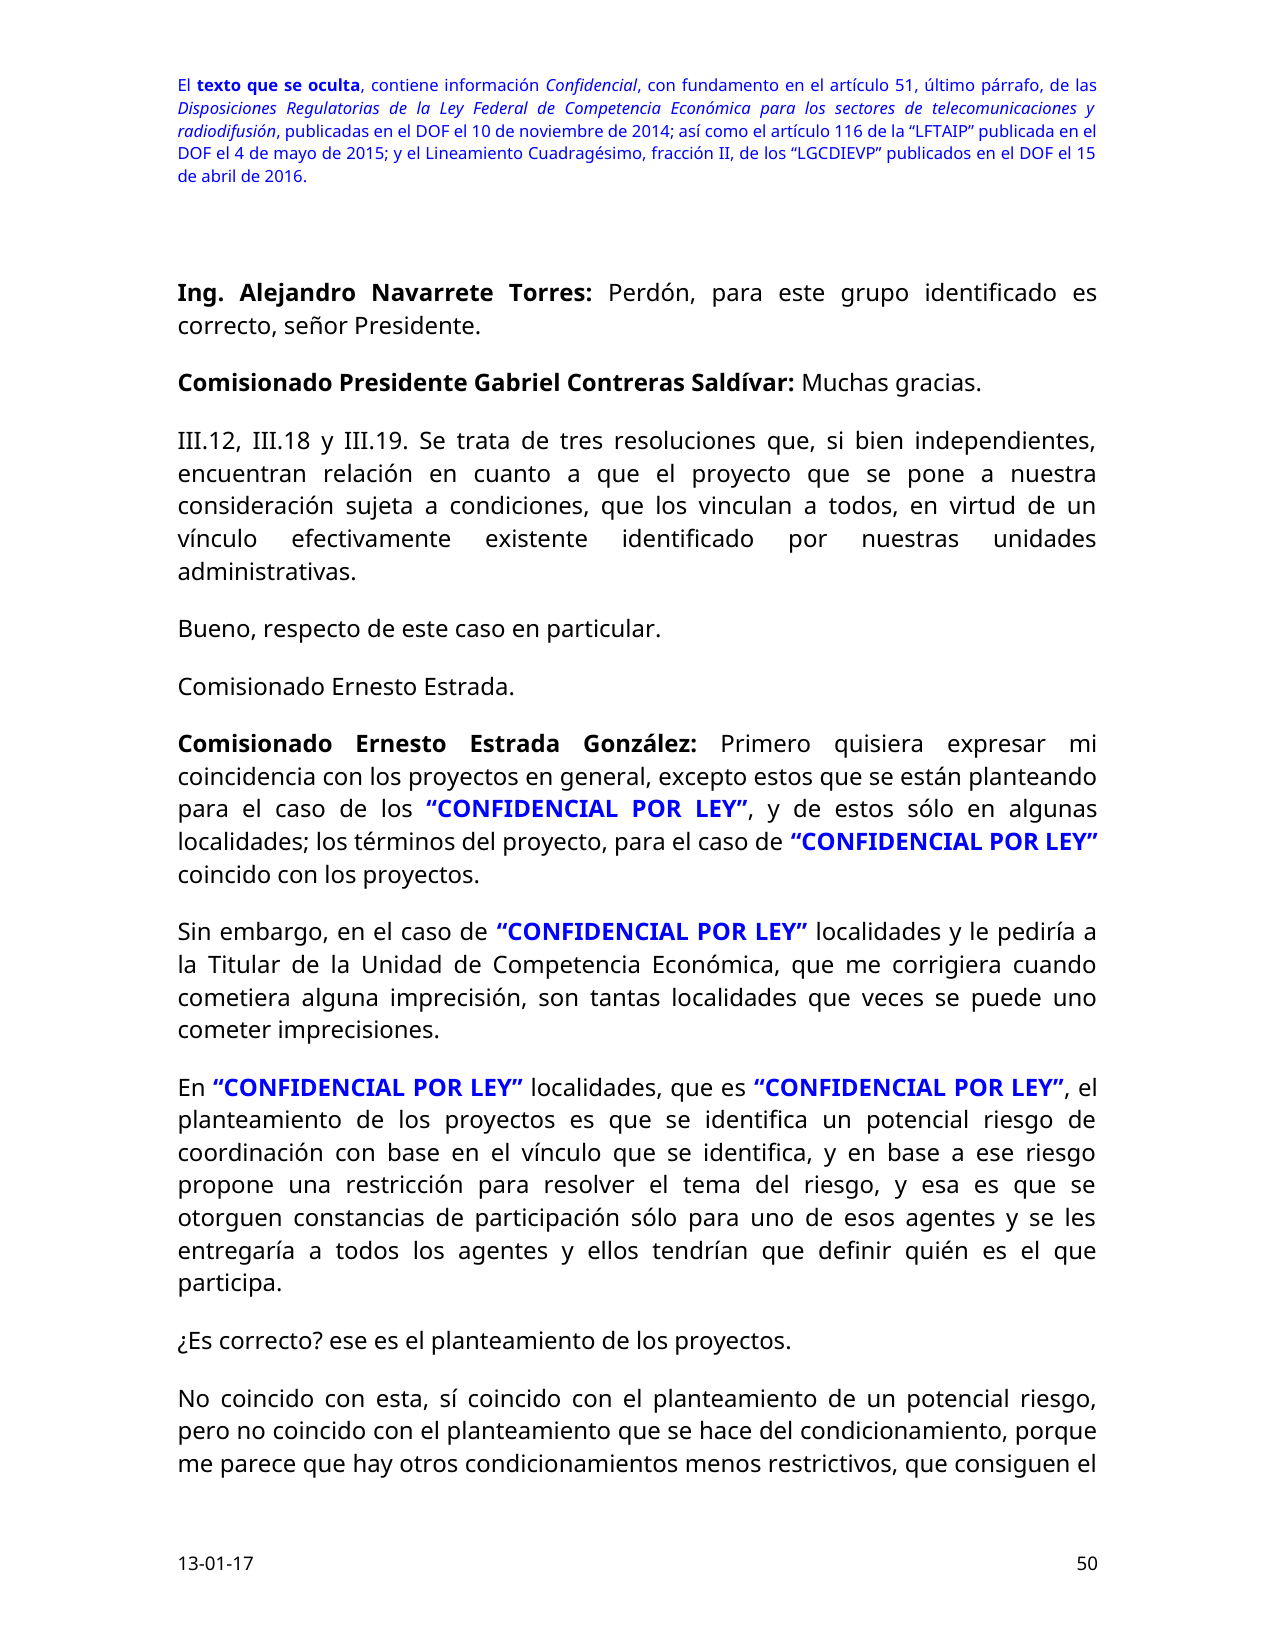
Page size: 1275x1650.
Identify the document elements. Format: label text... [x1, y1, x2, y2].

text Sin embargo, en el caso de “CONFIDENCIAL POR LEY” localidades y le pediría a la Titular de la Unidad de Competencia Económica, que me corrigiera cuando cometiera alguna imprecisión, son tantas localidades que veces se puede uno cometer imprecisiones. [177, 915, 1098, 1046]
text Comisionado Ernesto Estrada González: Primero quisiera expresar mi coincidencia con los proyectos en general, excepto estos que se están planteando para el caso de los “CONFIDENCIAL POR LEY”, y de estos sólo en algunas localidades; los términos del proyecto, para el caso de “CONFIDENCIAL POR LEY” coincido con los proyectos. [177, 727, 1098, 890]
text Comisionado Presidente Gabriel Contreras Saldívar: Muchas gracias. [177, 366, 1098, 399]
text Bueno, respecto de este caso en particular. [177, 612, 1098, 644]
text En “CONFIDENCIAL POR LEY” localidades, que es “CONFIDENCIAL POR LEY”, el planteamiento de los proyectos es que se identifica un potencial riesgo de coordinación con base en el vínculo que se identifica, y en base a ese riesgo propone una restricción para resolver el tema del riesgo, y esa es que se otorguen constancias de participación sólo para uno de esos agentes y se les entregaría a todos los agentes y ellos tendrían que definir quién es el que participa. [177, 1071, 1098, 1299]
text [177, 1381, 1098, 1479]
text ¿Es correcto? ese es el planteamiento de los proyectos. [177, 1324, 1098, 1356]
text Ing. Alejandro Navarrete Torres: Perdón, para este grupo identificado es correcto, señor Presidente. [177, 276, 1098, 341]
text III.12, III.18 y III.19. Se trata de tres resoluciones que, si bien independientes, encuentran relación en cuanto a que el proyecto que se pone a nuestra consideración sujeta a condiciones, que los vinculan a todos, en virtud de un vínculo efectivamente existente identificado por nuestras unidades administrativas. [177, 424, 1098, 587]
text Comisionado Ernesto Estrada. [177, 669, 1098, 702]
